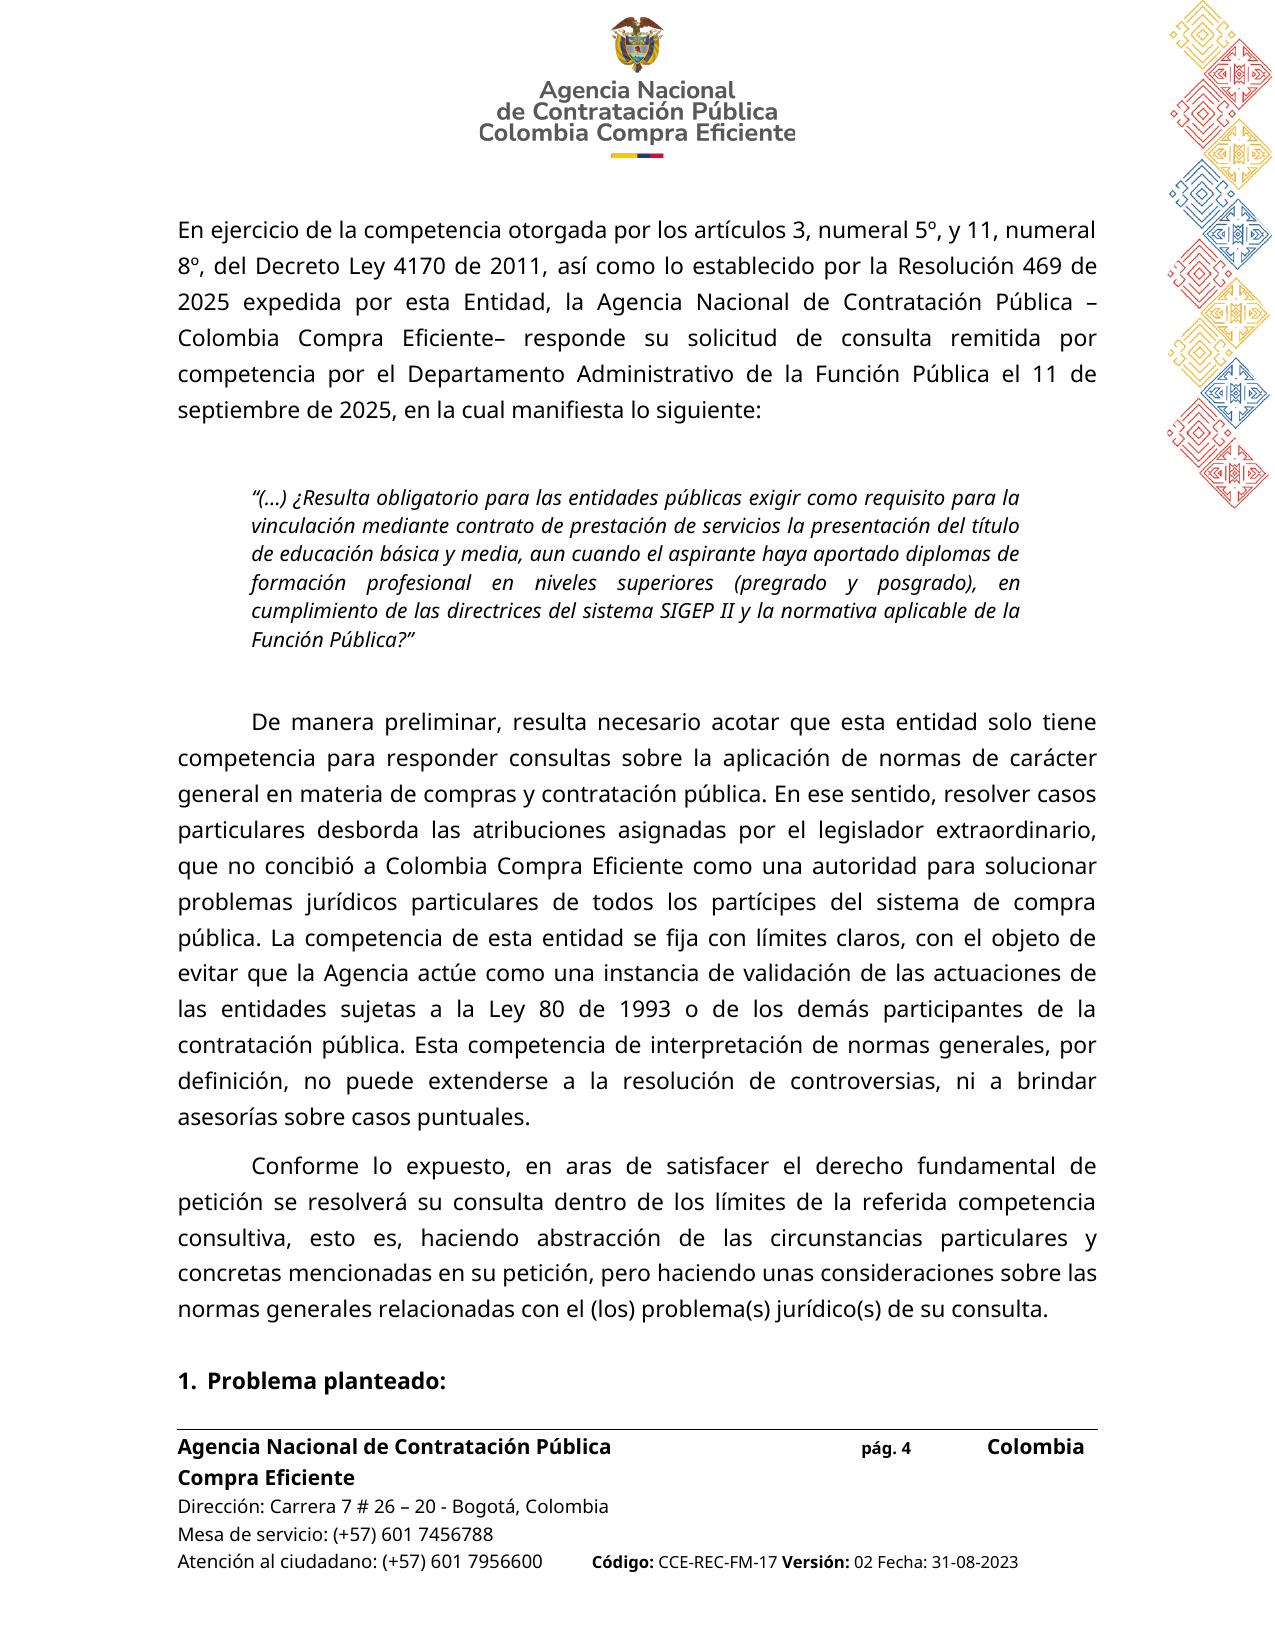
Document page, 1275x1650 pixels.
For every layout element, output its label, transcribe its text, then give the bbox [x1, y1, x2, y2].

text En ejercicio de la competencia otorgada por los artículos 3, numeral 5º, y 11, numeral 8º, del Decreto Ley 4170 de 2011, así como lo establecido por la Resolución 469 de 2025 expedida por esta Entidad, la Agencia Nacional de Contratación Pública – Colombia Compra Eficiente– responde su solicitud de consulta remitida por competencia por el Departamento Administrativo de la Función Pública el 11 de septiembre de 2025, en la cual manifiesta lo siguiente: [177, 214, 1098, 425]
text De manera preliminar, resulta necesario acotar que esta entidad solo tiene competencia para responder consultas sobre la aplicación de normas de carácter general en materia de compras y contratación pública. En ese sentido, resolver casos particulares desborda las atribuciones asignadas por el legislador extraordinario, que no concibió a Colombia Compra Eficiente como una autoridad para solucionar problemas jurídicos particulares de todos los partícipes del sistema de compra pública. La competencia de esta entidad se fija con límites claros, con el objeto de evitar que la Agencia actúe como una instancia de validación de las actuaciones de las entidades sujetas a la Ley 80 de 1993 o de los demás participantes de la contratación pública. Esta competencia de interpretación de normas generales, por definición, no puede extenderse a la resolución de controversias, ni a brindar asesorías sobre casos puntuales. [177, 706, 1098, 1132]
list Problema planteado: [177, 1365, 1098, 1396]
text Conforme lo expuesto, en aras de satisfacer el derecho fundamental de petición se resolverá su consulta dentro de los límites de la referida competencia consultiva, esto es, haciendo abstracción de las circunstancias particulares y concretas mencionadas en su petición, pero haciendo unas consideraciones sobre las normas generales relacionadas con el (los) problema(s) jurídico(s) de su consulta. [177, 1149, 1098, 1324]
picture [1165, 0, 1272, 506]
picture [479, 17, 796, 158]
text “(…) ¿Resulta obligatorio para las entidades públicas exigir como requisito para la vinculación mediante contrato de prestación de servicios la presentación del título de educación básica y media, aun cuando el aspirante haya aportado diplomas de formación profesional en niveles superiores (pregrado y posgrado), en cumplimiento de las directrices del sistema SIGEP II y la normativa aplicable de la Función Pública?” [251, 483, 1024, 653]
